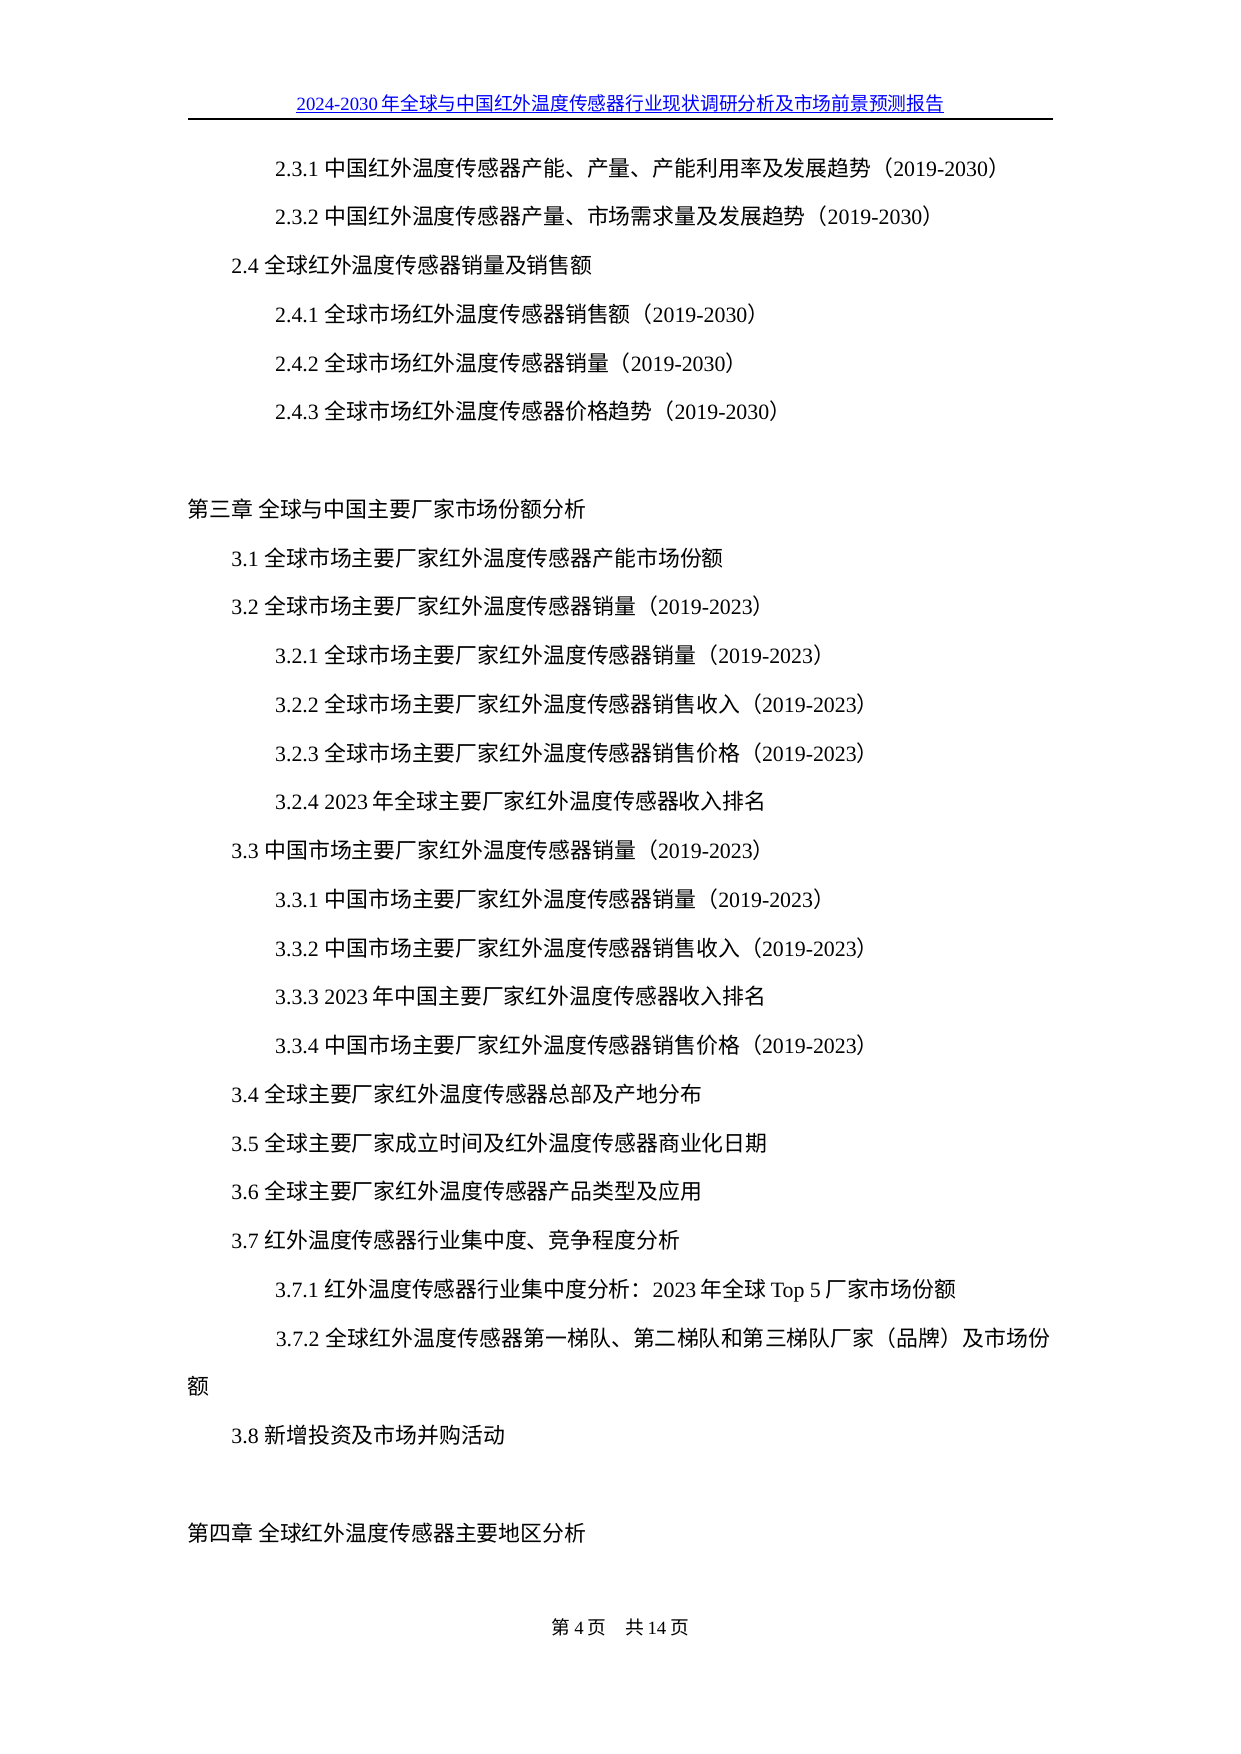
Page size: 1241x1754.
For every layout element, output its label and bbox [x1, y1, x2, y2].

text [187, 150, 1053, 1548]
